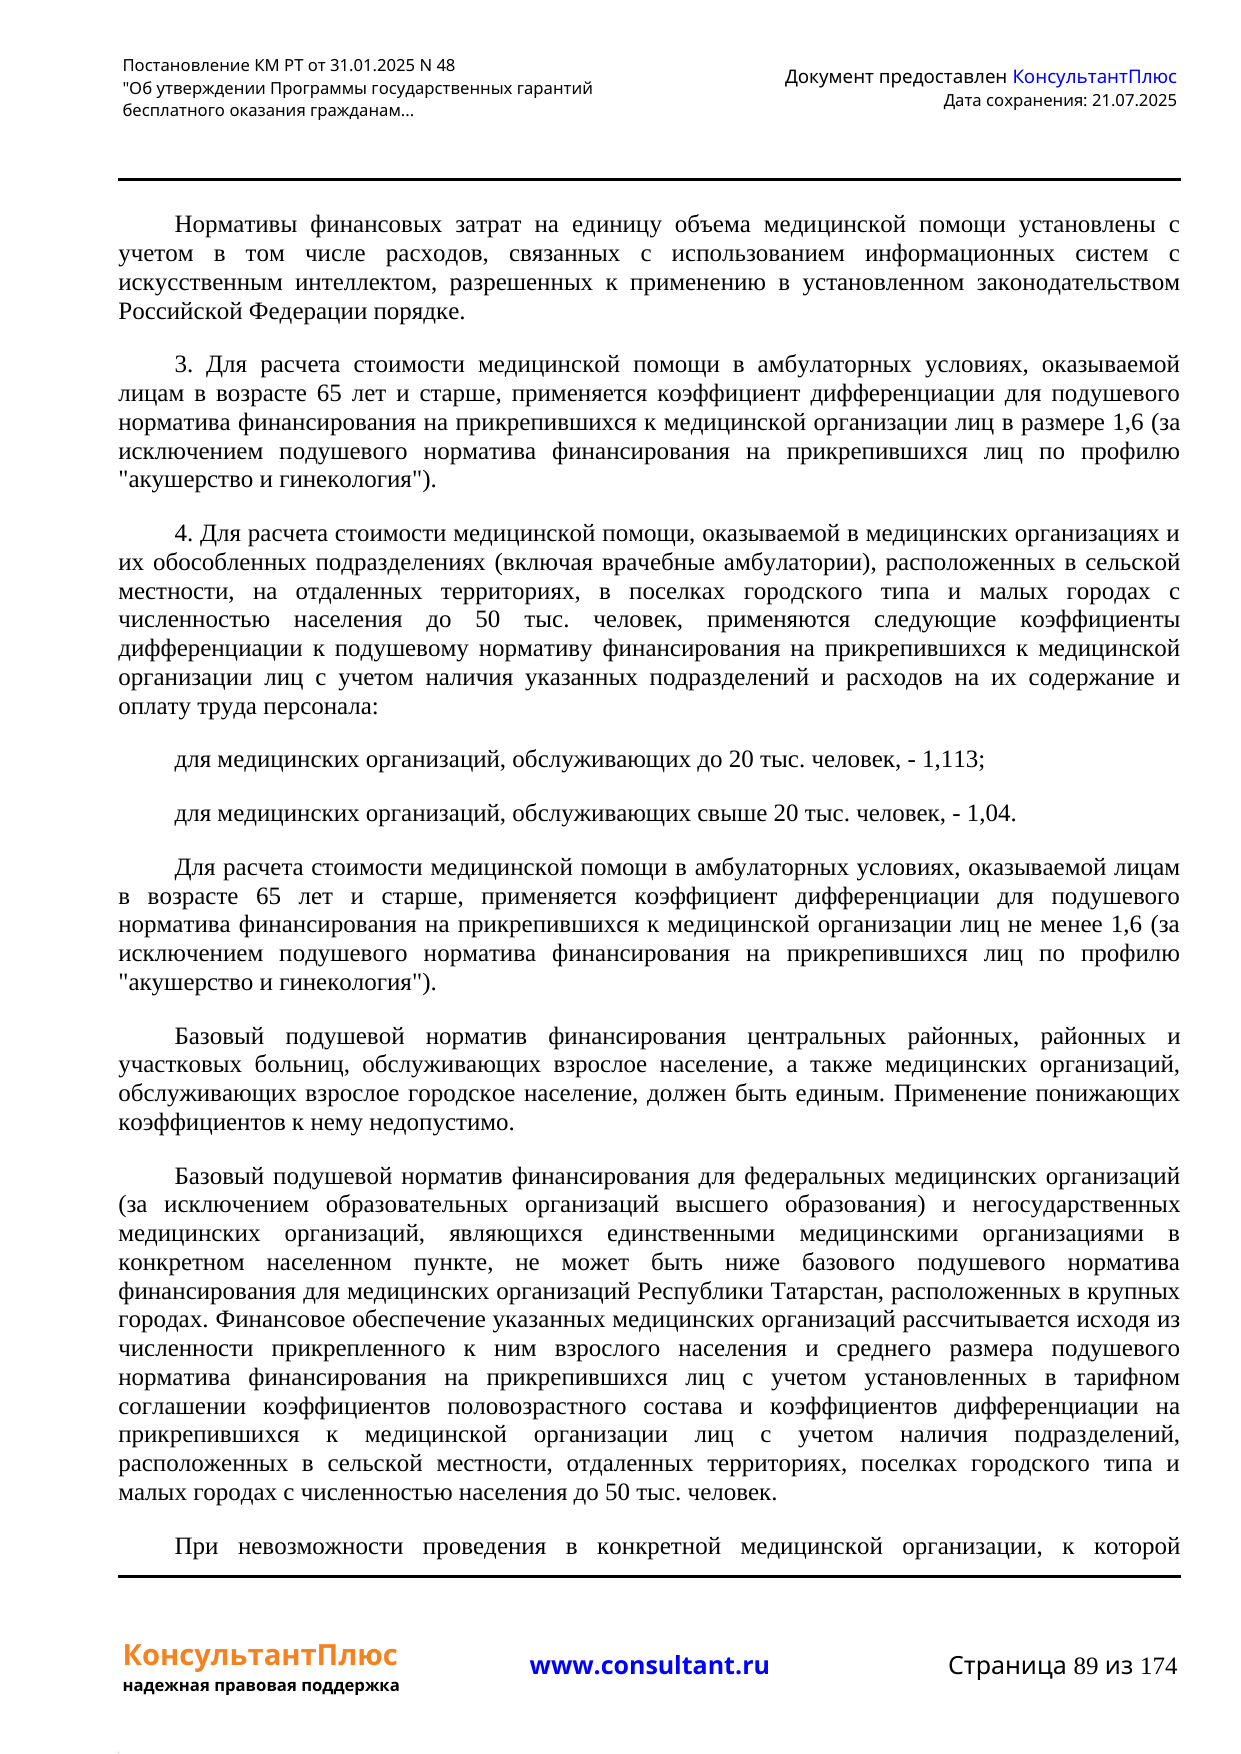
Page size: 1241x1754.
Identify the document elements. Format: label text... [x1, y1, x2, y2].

text Базовый подушевой норматив финансирования для федеральных медицинских организаций (за исключением образовательных организаций высшего образования) и негосударственных медицинских организаций, являющихся единственными медицинскими организациями в конкретном населенном пункте, не может быть ниже базового подушевого норматива финансирования для медицинских организаций Республики Татарстан, расположенных в крупных городах. Финансовое обеспечение указанных медицинских организаций рассчитывается исходя из численности прикрепленного к ним взрослого населения и среднего размера подушевого норматива финансирования на прикрепившихся лиц с учетом установленных в тарифном соглашении коэффициентов половозрастного состава и коэффициентов дифференциации на прикрепившихся к медицинской организации лиц с учетом наличия подразделений, расположенных в сельской местности, отдаленных территориях, поселках городского типа и малых городах с численностью населения до 50 тыс. человек. [118, 1161, 1181, 1506]
text 4. Для расчета стоимости медицинской помощи, оказываемой в медицинских организациях и их обособленных подразделениях (включая врачебные амбулатории), расположенных в сельской местности, на отдаленных территориях, в поселках городского типа и малых городах с численностью населения до 50 тыс. человек, применяются следующие коэффициенты дифференциации к подушевому нормативу финансирования на прикрепившихся к медицинской организации лиц с учетом наличия указанных подразделений и расходов на их содержание и оплату труда персонала: [118, 518, 1181, 719]
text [118, 1531, 1181, 1559]
text 3. Для расчета стоимости медицинской помощи в амбулаторных условиях, оказываемой лицам в возрасте 65 лет и старше, применяется коэффициент дифференциации для подушевого норматива финансирования на прикрепившихся к медицинской организации лиц в размере 1,6 (за исключением подушевого норматива финансирования на прикрепившихся лиц по профилю "акушерство и гинекология"). [118, 349, 1181, 493]
text Базовый подушевой норматив финансирования центральных районных, районных и участковых больниц, обслуживающих взрослое население, а также медицинских организаций, обслуживающих взрослое городское население, должен быть единым. Применение понижающих коэффициентов к нему недопустимо. [118, 1021, 1181, 1136]
text для медицинских организаций, обслуживающих до 20 тыс. человек, - 1,113; [118, 744, 1181, 773]
text Нормативы финансовых затрат на единицу объема медицинской помощи установлены с учетом в том числе расходов, связанных с использованием информационных систем с искусственным интеллектом, разрешенных к применению в установленном законодательством Российской Федерации порядке. [118, 209, 1181, 324]
text для медицинских организаций, обслуживающих свыше 20 тыс. человек, - 1,04. [118, 798, 1181, 827]
text Для расчета стоимости медицинской помощи в амбулаторных условиях, оказываемой лицам в возрасте 65 лет и старше, применяется коэффициент дифференциации для подушевого норматива финансирования на прикрепившихся к медицинской организации лиц не менее 1,6 (за исключением подушевого норматива финансирования на прикрепившихся лиц по профилю "акушерство и гинекология"). [118, 852, 1181, 996]
